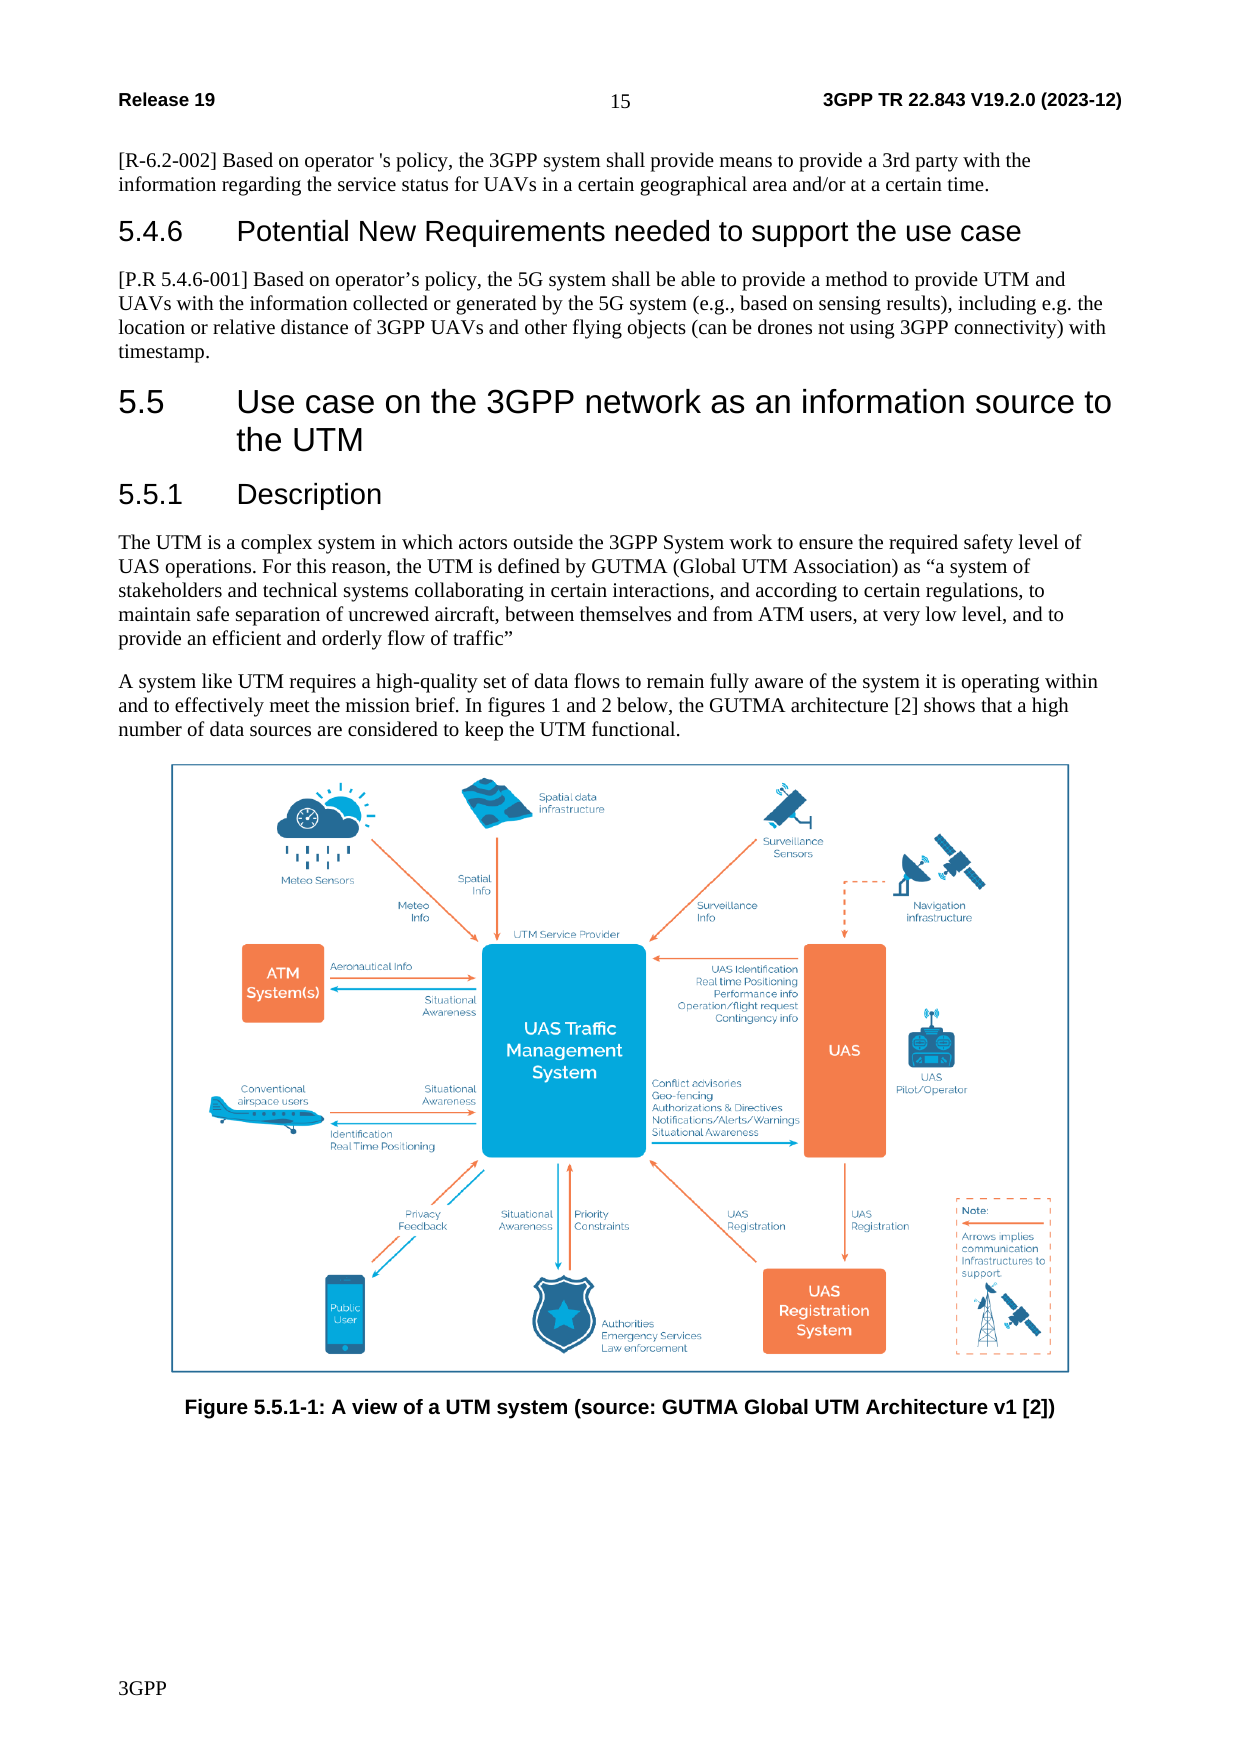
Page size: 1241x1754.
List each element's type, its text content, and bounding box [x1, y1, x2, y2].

text A system like UTM requires a high-quality set of data flows to remain fully aware of the system it is operating within and to effectively meet the mission brief. In figures 1 and 2 below, the GUTMA architecture [2] shows that a high number of data sources are considered to keep the UTM functional. [118, 669, 1122, 741]
text Figure 5.5.1-1: A view of a UTM system (source: GUTMA Global UTM Architecture v1 [2]) [118, 1394, 1122, 1418]
text [R-6.2-002] Based on operator 's policy, the 3GPP system shall provide means to provide a 3rd party with the information regarding the service status for UAVs in a certain geographical area and/or at a certain time. [118, 147, 1122, 196]
text The UTM is a complex system in which actors outside the 3GPP System work to ensure the required safety level of UAS operations. For this reason, the UTM is defined by GUTMA (Global UTM Association) as “a system of stakeholders and technical systems collaborating in certain interactions, and according to certain regulations, to maintain safe separation of uncrewed aircraft, between themselves and from ATM users, at very low level, and to provide an efficient and orderly flow of traffic” [118, 529, 1122, 650]
text [P.R 5.4.6-001] Based on operator’s policy, the 5G system shall be able to provide a method to provide UTM and UAVs with the information collected or generated by the 5G system (e.g., based on sensing results), including e.g. the location or relative distance of 3GPP UAVs and other flying objects (can be drones not using 3GPP connectivity) with timestamp. [118, 267, 1122, 363]
picture [167, 759, 1073, 1376]
subtitle 5.4.6 Potential New Requirements needed to support the use case [118, 214, 1122, 248]
subtitle 5.5.1 Description [118, 477, 1122, 511]
subtitle 5.5 Use case on the 3GPP network as an information source to the UTM [118, 382, 1122, 458]
